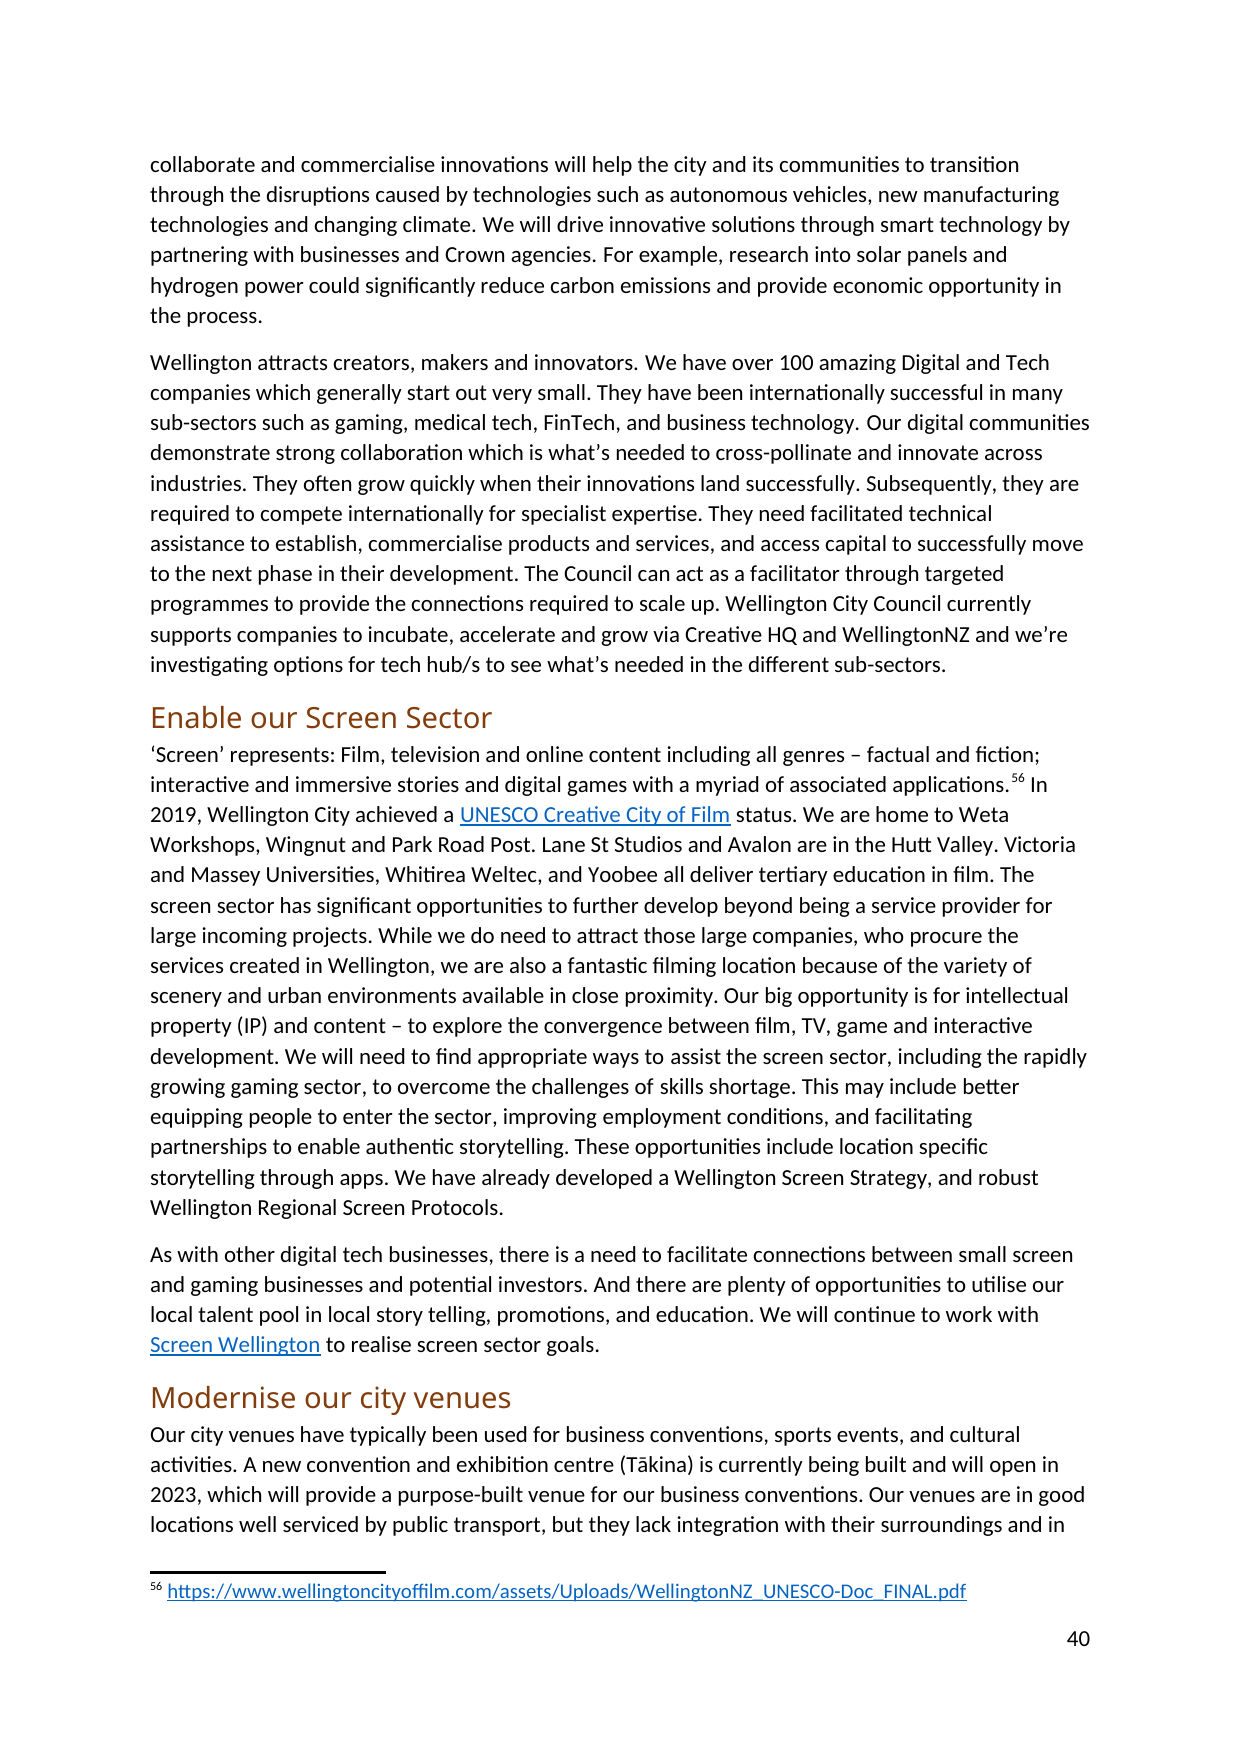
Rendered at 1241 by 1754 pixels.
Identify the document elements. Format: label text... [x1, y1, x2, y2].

text As with other digital tech businesses, there is a need to facilitate connections between small screen and gaming businesses and potential investors. And there are plenty of opportunities to utilise our local talent pool in local story telling, promotions, and education. We will continue to work with Screen Wellington to realise screen sector goals. [150, 1240, 1090, 1358]
subtitle Enable our Screen Sector [150, 697, 1090, 737]
text ‘Screen’ represents: Film, television and online content including all genres – factual and fiction; interactive and immersive stories and digital games with a myriad of associated applications. In 2019, Wellington City achieved a UNESCO Creative City of Film status. We are home to Weta Workshops, Wingnut and Park Road Post. Lane St Studios and Avalon are in the Hutt Valley. Victoria and Massey Universities, Whitirea Weltec, and Yoobee all deliver tertiary education in film. The screen sector has significant opportunities to further develop beyond being a service provider for large incoming projects. While we do need to attract those large companies, who procure the services created in Wellington, we are also a fantastic filming location because of the variety of scenery and urban environments available in close proximity. Our big opportunity is for intellectual property (IP) and content – to explore the convergence between film, TV, game and interactive development. We will need to find appropriate ways to assist the screen sector, including the rapidly growing gaming sector, to overcome the challenges of skills shortage. This may include better equipping people to enter the sector, improving employment conditions, and facilitating partnerships to enable authentic storytelling. These opportunities include location specific storytelling through apps. We have already developed a Wellington Screen Strategy, and robust Wellington Regional Screen Protocols. [150, 740, 1090, 1221]
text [150, 150, 1090, 329]
text Wellington attracts creators, makers and innovators. We have over 100 amazing Digital and Tech companies which generally start out very small. They have been internationally successful in many sub-sectors such as gaming, medical tech, FinTech, and business technology. Our digital communities demonstrate strong collaboration which is what’s needed to cross-pollinate and innovate across industries. They often grow quickly when their innovations land successfully. Subsequently, they are required to compete internationally for specialist expertise. They need facilitated technical assistance to establish, commercialise products and services, and access capital to successfully move to the next phase in their development. The Council can act as a facilitator through targeted programmes to provide the connections required to scale up. Wellington City Council currently supports companies to incubate, accelerate and grow via Creative HQ and WellingtonNZ and we’re investigating options for tech hub/s to see what’s needed in the different sub-sectors. [150, 348, 1090, 678]
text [150, 1420, 1090, 1539]
subtitle Modernise our city venues [150, 1377, 1090, 1417]
